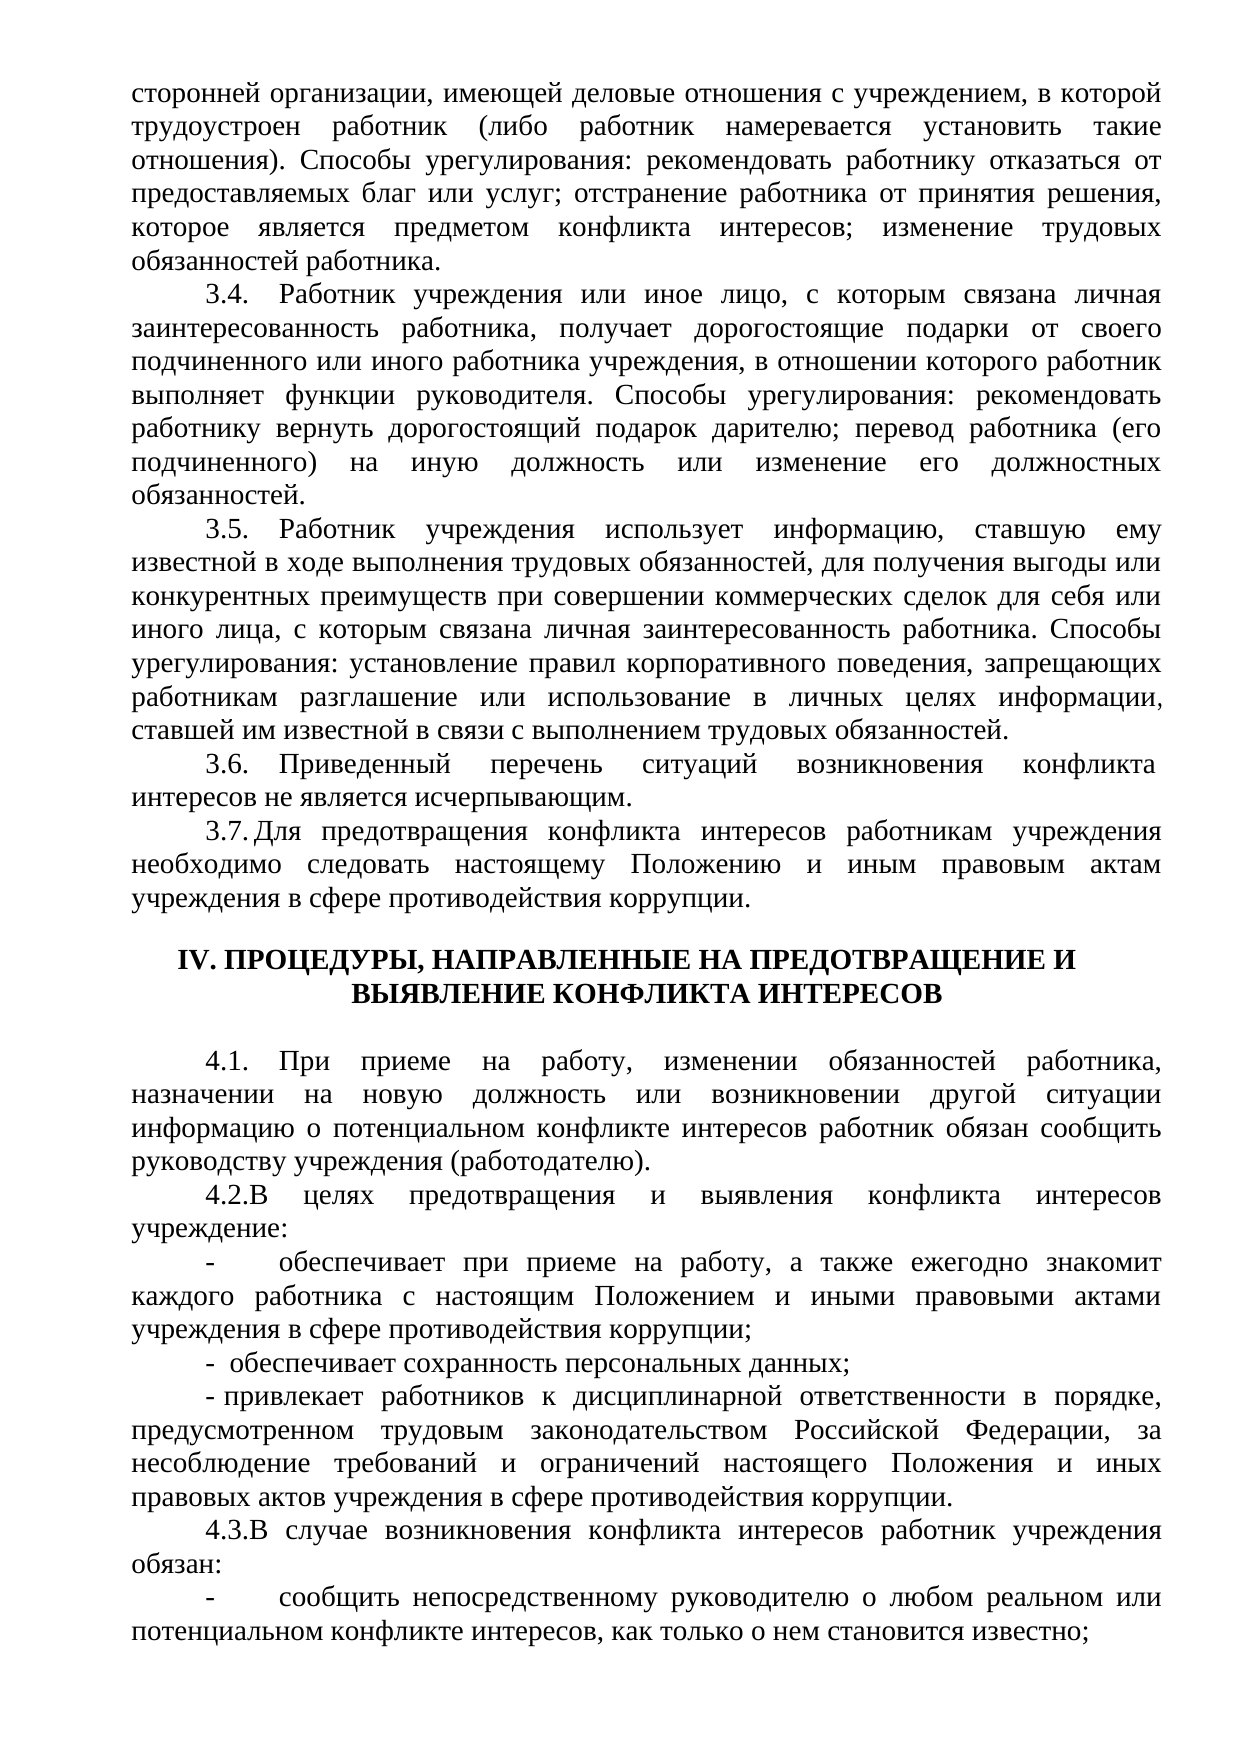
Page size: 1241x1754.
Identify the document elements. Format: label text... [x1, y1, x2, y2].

list привлекает работников к дисциплинарной ответственности в порядке, предусмотренном трудовым законодательством Российской Федерации, за несоблюдение требований и ограничений настоящего Положения и иных правовых актов учреждения в сфере противодействия коррупции. [131, 1378, 1162, 1512]
text 4.3.В случае возникновения конфликта интересов работник учреждения обязан: [131, 1512, 1162, 1579]
text - обеспечивает сохранность персональных данных; [131, 1345, 1162, 1378]
list Приведенный перечень ситуаций возникновения конфликта интересов не является исчерпывающим. [131, 746, 1157, 813]
text IV. ПРОЦЕДУРЫ, НАПРАВЛЕННЫЕ НА ПРЕДОТВРАЩЕНИЕ И ВЫЯВЛЕНИЕ КОНФЛИКТА ИНТЕРЕСОВ [25, 942, 1162, 1009]
list Работник учреждения использует информацию, ставшую ему известной в ходе выполнения трудовых обязанностей, для получения выгоды или конкурентных преимуществ при совершении коммерческих сделок для себя или иного лица, с которым связана личная заинтересованность работника. Способы урегулирования: установление правил корпоративного поведения, запрещающих работникам разглашение или использование в личных целях информации, ставшей им известной в связи с выполнением трудовых обязанностей. [131, 511, 1162, 746]
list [131, 75, 1162, 276]
list обеспечивает при приеме на работу, а также ежегодно знакомит каждого работника с настоящим Положением и иными правовыми актами учреждения в сфере противодействия коррупции; [131, 1244, 1162, 1345]
list сообщить непосредственному руководителю о любом реальном или потенциальном конфликте интересов, как только о нем становится известно; [131, 1579, 1162, 1647]
list Для предотвращения конфликта интересов работникам учреждения необходимо следовать настоящему Положению и иным правовым актам учреждения в сфере противодействия коррупции. [131, 813, 1162, 913]
list При приеме на работу, изменении обязанностей работника, назначении на новую должность или возникновении другой ситуации информацию о потенциальном конфликте интересов работник обязан сообщить руководству учреждения (работодателю). [131, 1043, 1162, 1177]
list Работник учреждения или иное лицо, с которым связана личная заинтересованность работника, получает дорогостоящие подарки от своего подчиненного или иного работника учреждения, в отношении которого работник выполняет функции руководителя. Способы урегулирования: рекомендовать работнику вернуть дорогостоящий подарок дарителю; перевод работника (его подчиненного) на иную должность или изменение его должностных обязанностей. [131, 276, 1162, 511]
text 4.2.В целях предотвращения и выявления конфликта интересов учреждение: [131, 1177, 1162, 1244]
